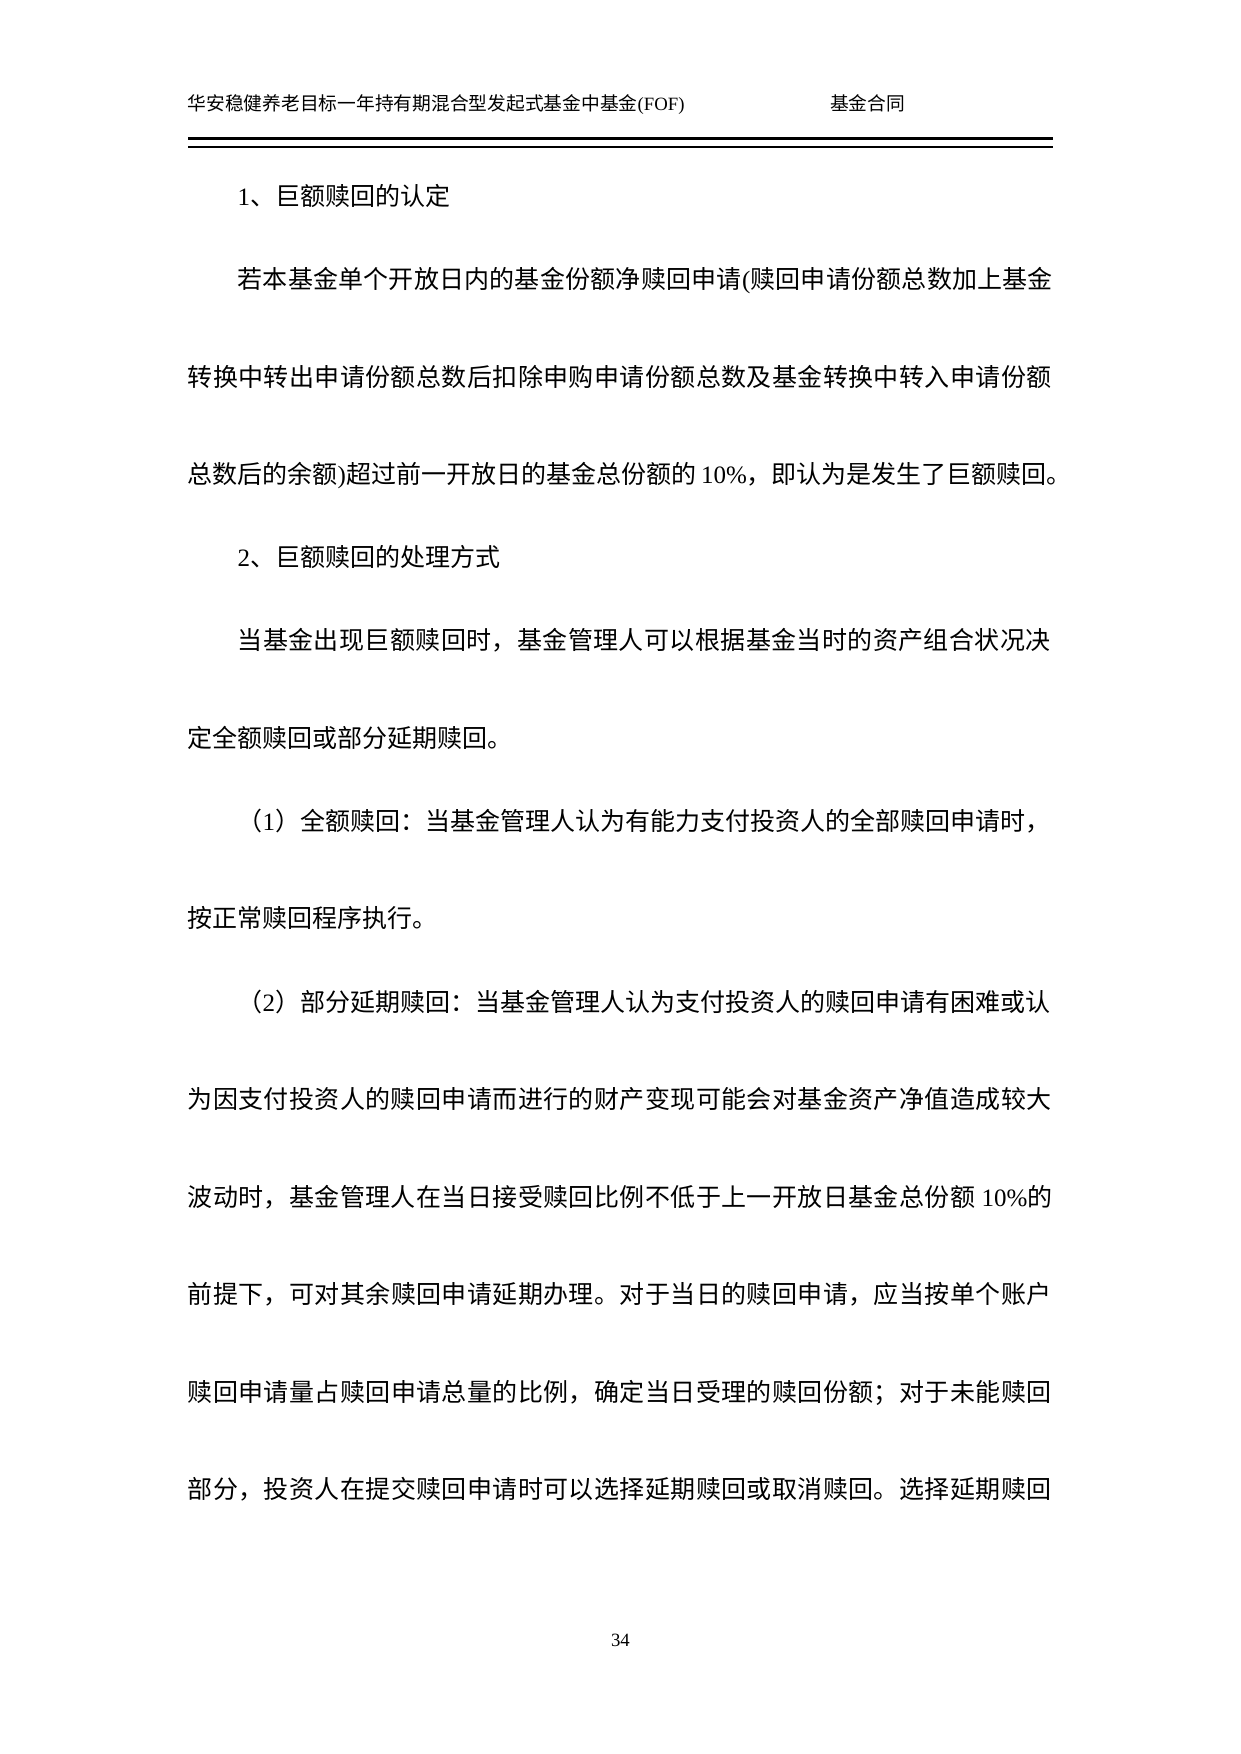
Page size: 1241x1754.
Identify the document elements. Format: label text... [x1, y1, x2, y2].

text （1）全额赎回：当基金管理人认为有能力支付投资人的全部赎回申请时，按正常赎回程序执行。 [187, 787, 1053, 949]
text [187, 968, 1053, 1520]
text 当基金出现巨额赎回时，基金管理人可以根据基金当时的资产组合状况决定全额赎回或部分延期赎回。 [187, 606, 1053, 769]
text 1、巨额赎回的认定 [187, 162, 1053, 227]
text 若本基金单个开放日内的基金份额净赎回申请(赎回申请份额总数加上基金转换中转出申请份额总数后扣除申购申请份额总数及基金转换中转入申请份额总数后的余额)超过前一开放日的基金总份额的10%，即认为是发生了巨额赎回。 [187, 245, 1053, 505]
text 2、巨额赎回的处理方式 [187, 523, 1053, 588]
